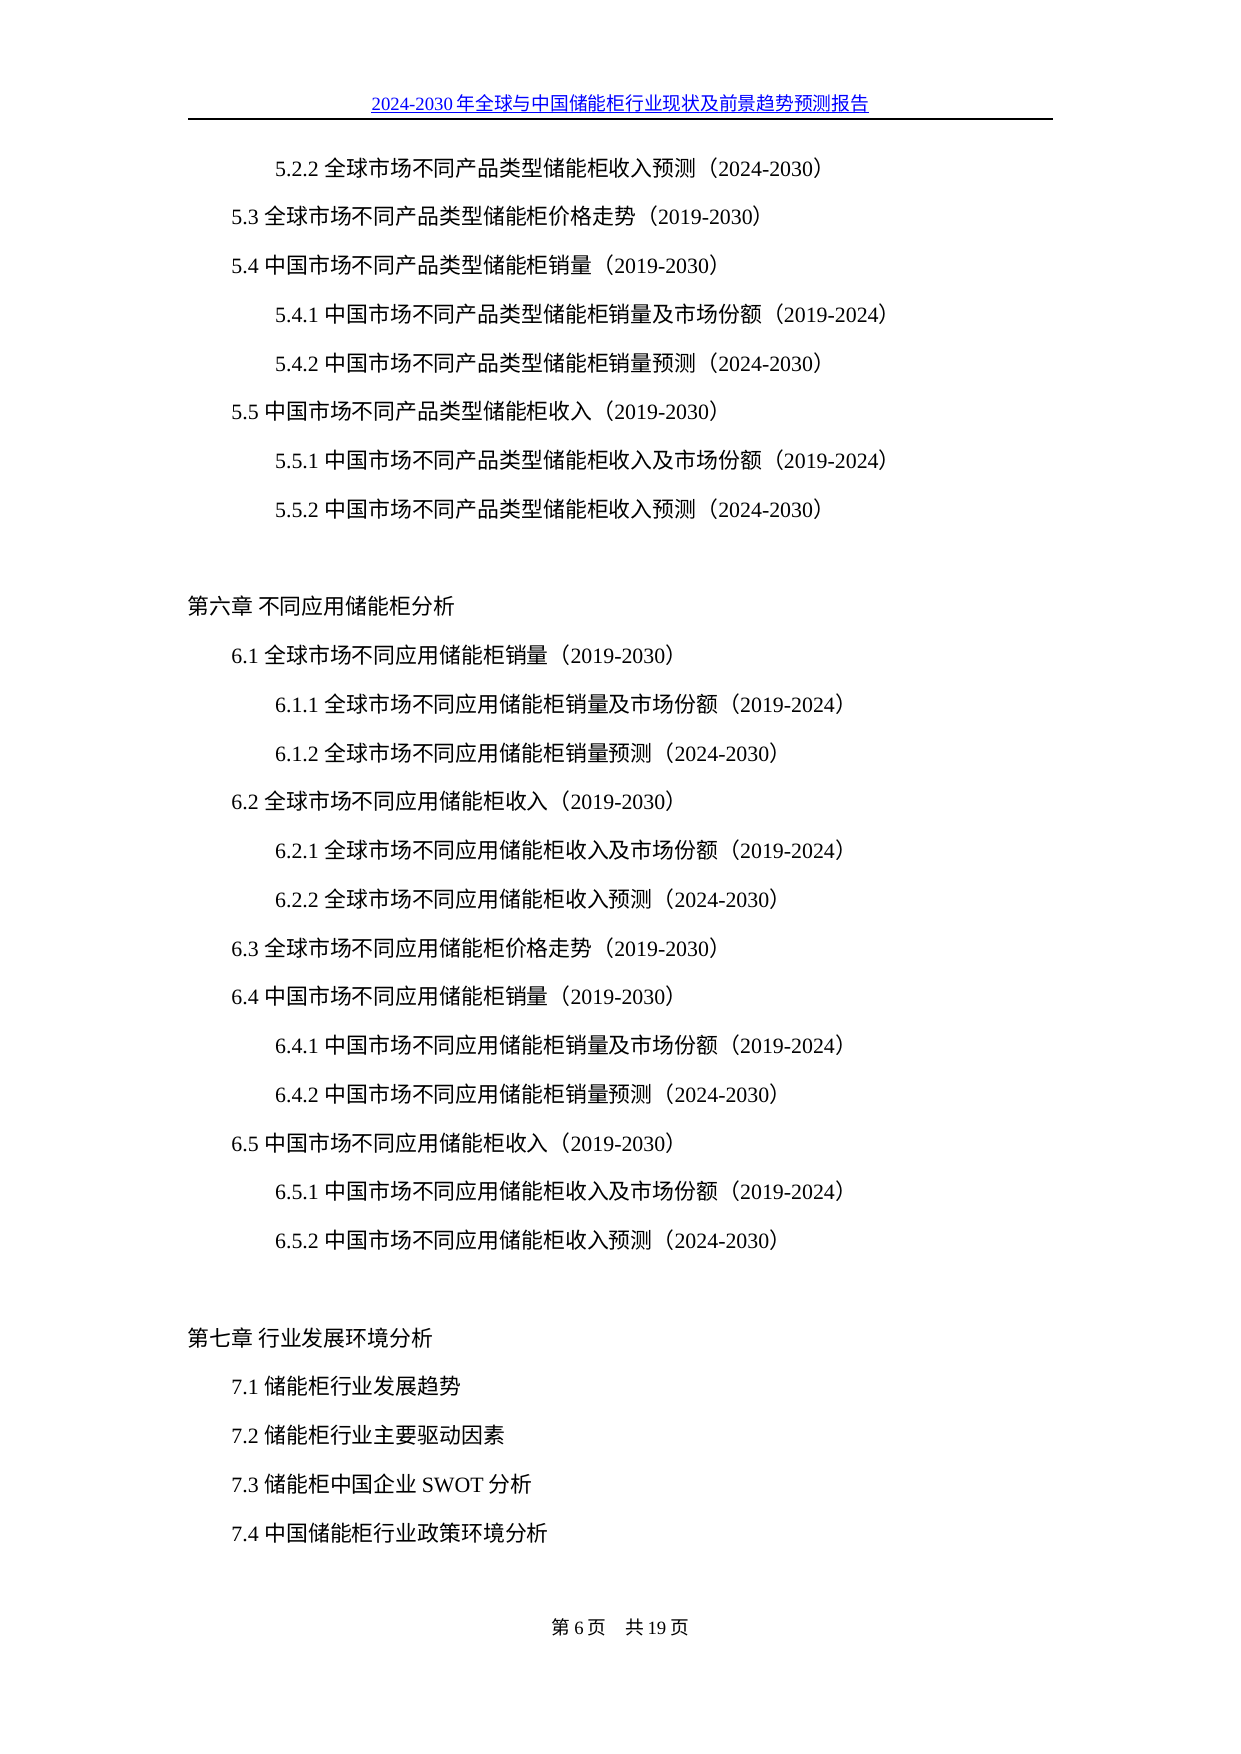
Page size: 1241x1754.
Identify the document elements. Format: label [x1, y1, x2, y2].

text [187, 150, 1053, 1548]
